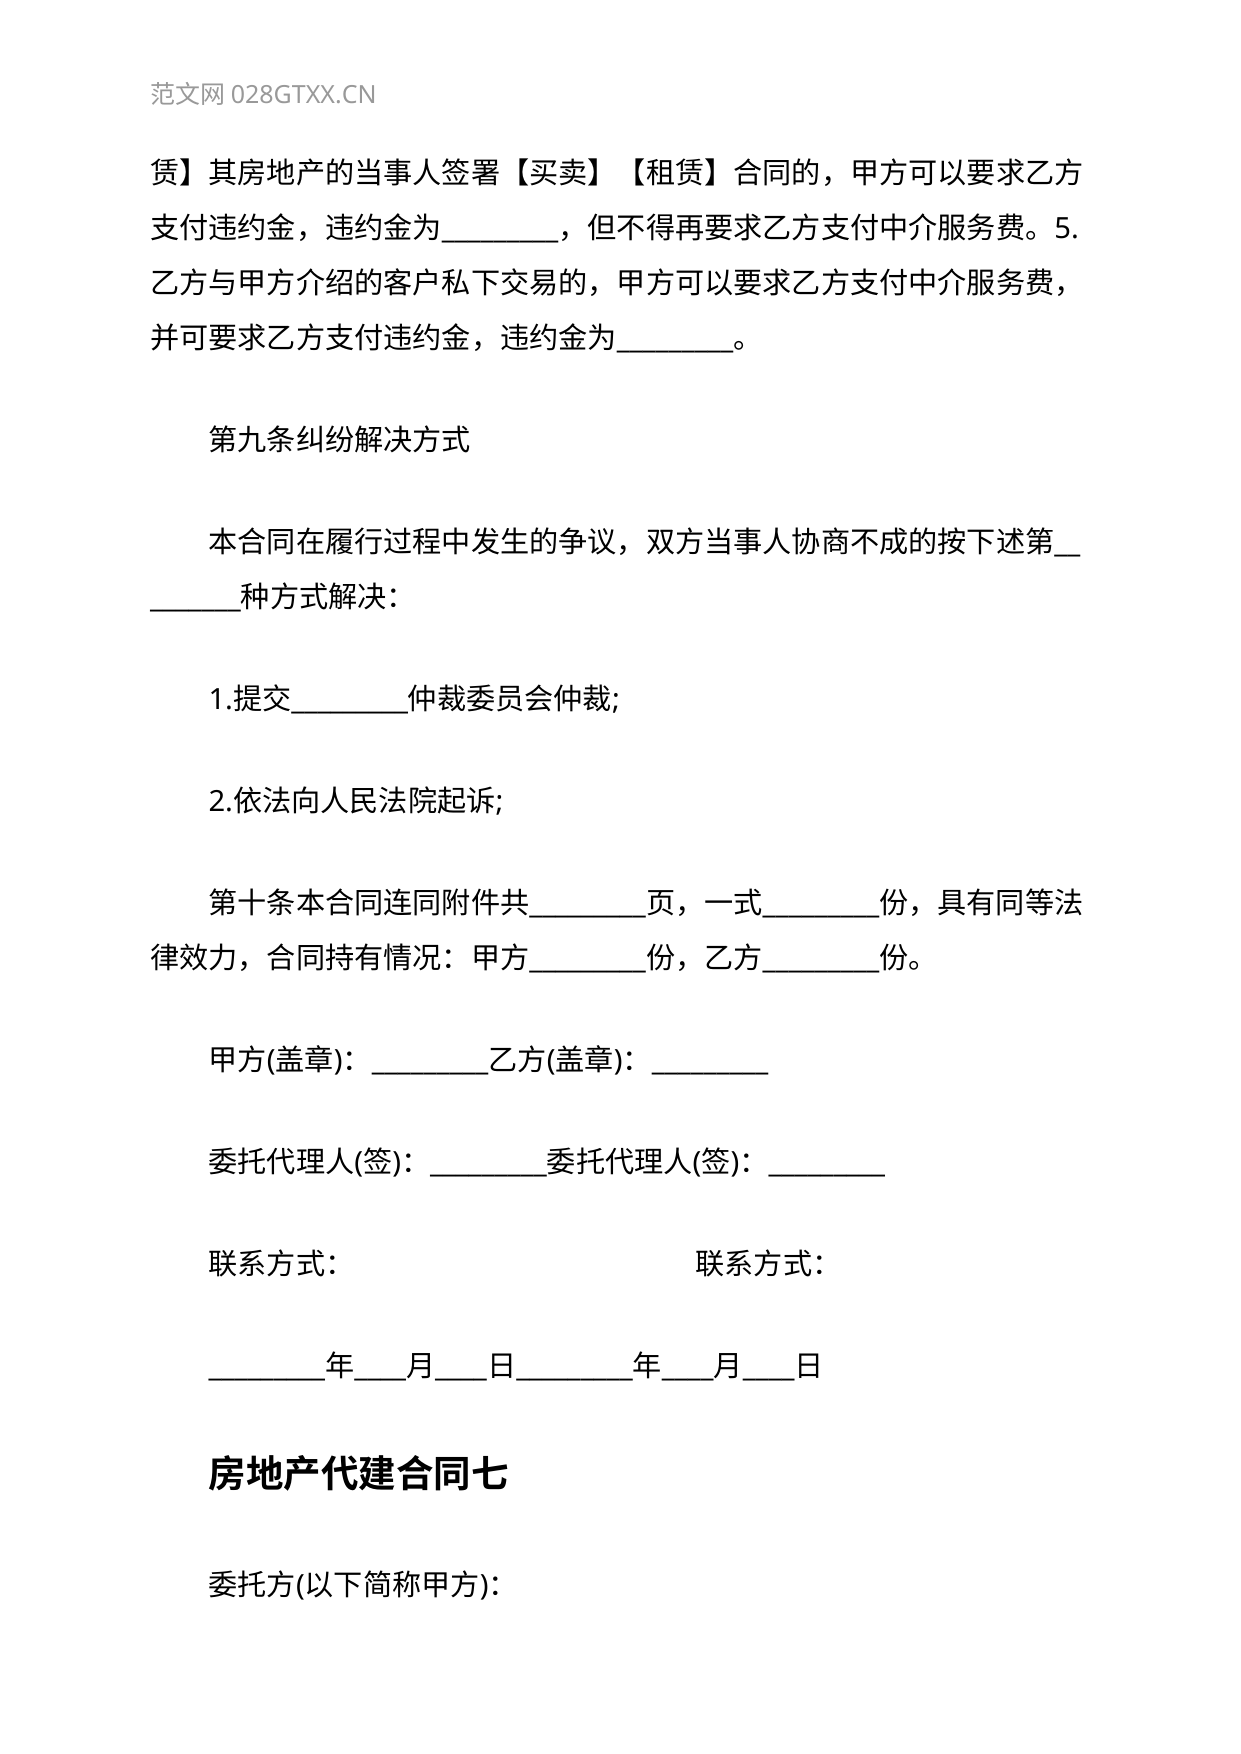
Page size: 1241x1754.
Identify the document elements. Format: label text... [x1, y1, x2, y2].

text 2.依法向人民法院起诉; [150, 777, 1090, 820]
text 本合同在履行过程中发生的争议，双方当事人协商不成的按下述第_________种方式解决： [150, 518, 1090, 616]
text 联系方式： 联系方式： [150, 1240, 1090, 1283]
text 房地产代建合同七 [150, 1444, 1090, 1498]
text 第十条本合同连同附件共_________页，一式_________份，具有同等法律效力，合同持有情况：甲方_________份，乙方_________份。 [150, 879, 1090, 977]
text 委托代理人(签)：_________委托代理人(签)：_________ [150, 1138, 1090, 1181]
text 委托方(以下简称甲方)： [150, 1562, 1090, 1604]
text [150, 150, 1090, 357]
text _________年____月____日_________年____月____日 [150, 1342, 1090, 1384]
text 1.提交_________仲裁委员会仲裁; [150, 676, 1090, 718]
text 甲方(盖章)：_________乙方(盖章)：_________ [150, 1036, 1090, 1079]
text 第九条纠纷解决方式 [150, 417, 1090, 459]
